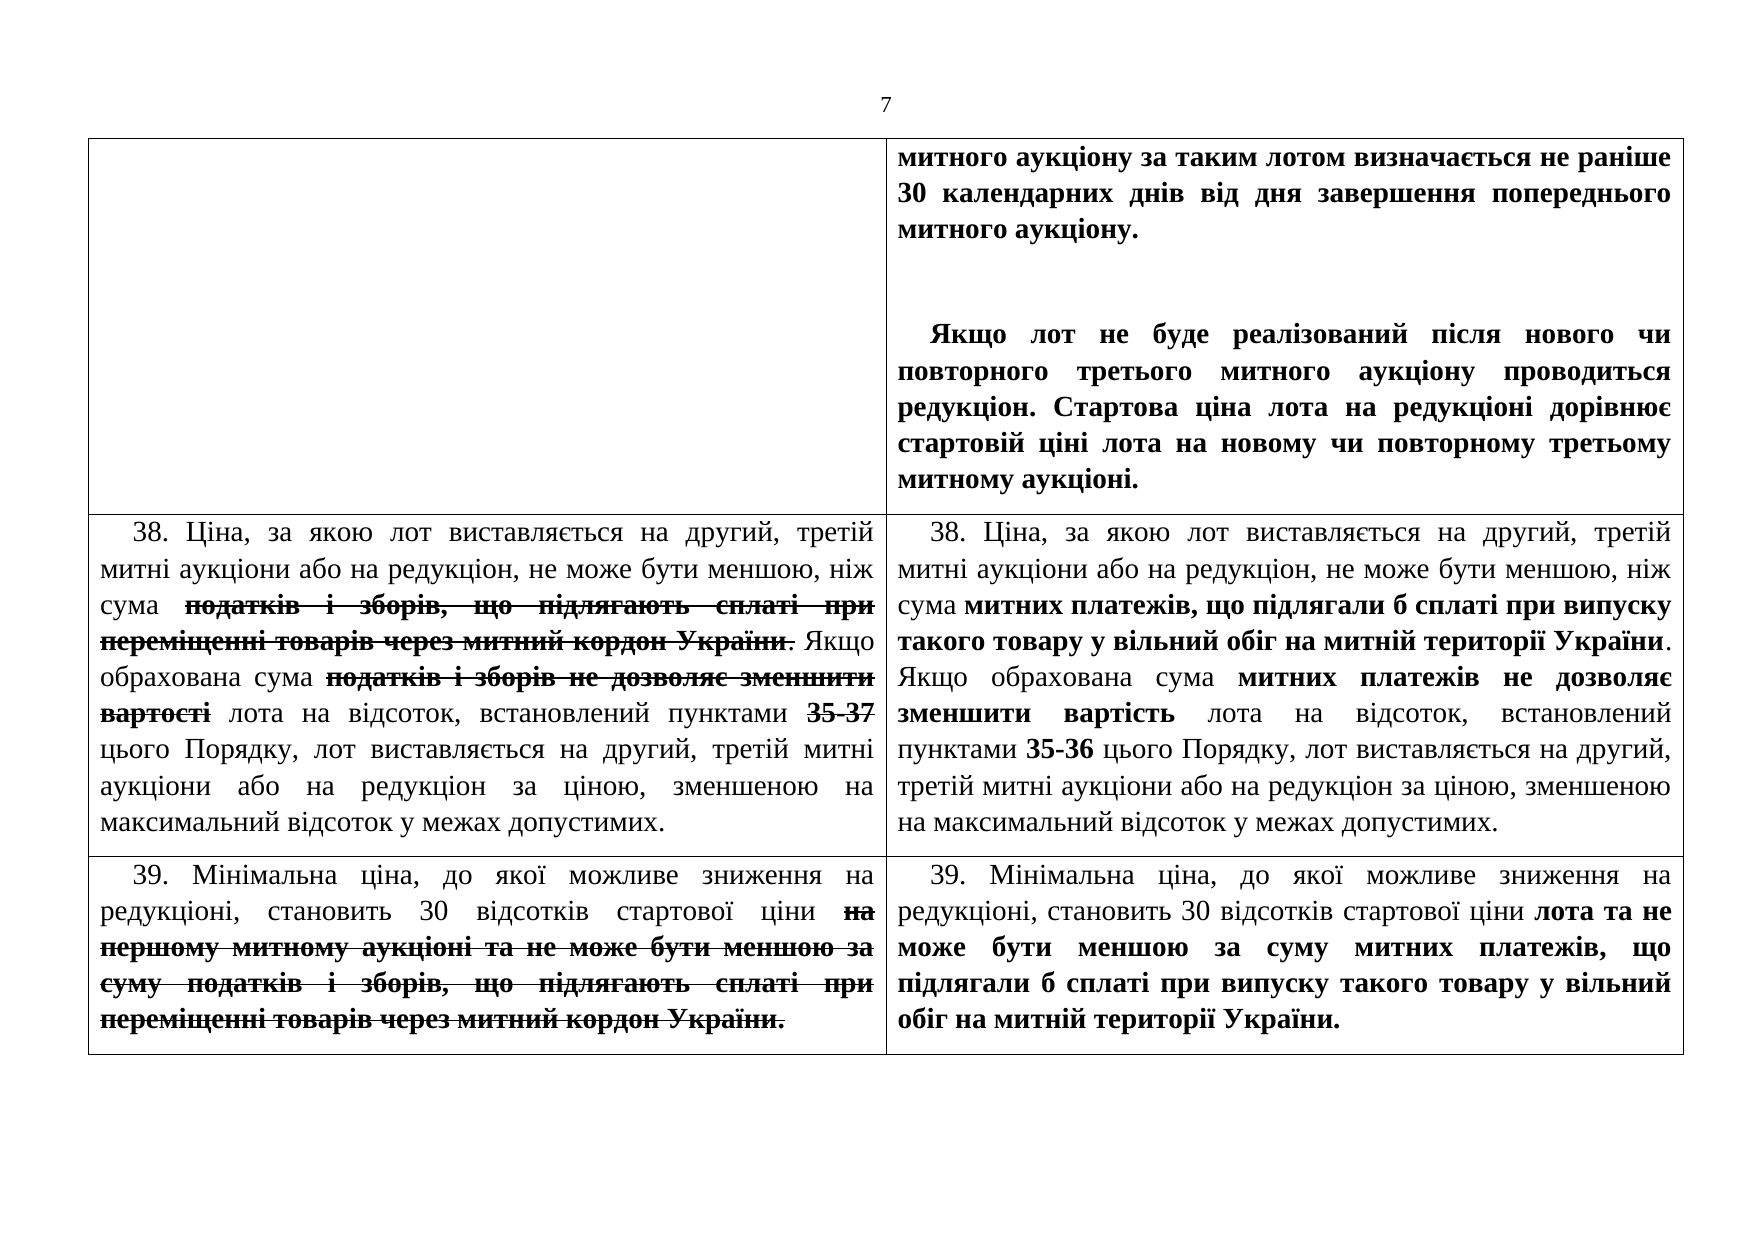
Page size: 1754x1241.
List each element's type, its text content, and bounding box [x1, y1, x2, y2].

table_cell 39. Мінімальна ціна, до якої можливе зниження на редукціоні, становить 30 відсотків стартової ціни лота та не може бути меншою за суму митних платежів, що підлягали б сплаті при випуску такого товару у вільний обіг на митній території України. [887, 857, 1683, 1054]
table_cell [89, 139, 886, 513]
table_cell 39. Мінімальна ціна, до якої можливе зниження на редукціоні, становить 30 відсотків стартової ціни на першому митному аукціоні та не може бути меншою за суму податків і зборів, що підлягають сплаті при переміщенні товарів через митний кордон України. [89, 857, 886, 1054]
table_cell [887, 139, 1683, 513]
table_cell 38. Ціна, за якою лот виставляється на другий, третій митні аукціони або на редукціон, не може бути меншою, ніж сума податків і зборів, що підлягають сплаті при переміщенні товарів через митний кордон України. Якщо обрахована сума податків і зборів не дозволяє зменшити вартості лота на відсоток, встановлений пунктами 35-37 цього Порядку, лот виставляється на другий, третій митні аукціони або на редукціон за ціною, зменшеною на максимальний відсоток у межах допустимих. [89, 515, 886, 856]
table_cell 38. Ціна, за якою лот виставляється на другий, третій митні аукціони або на редукціон, не може бути меншою, ніж сума митних платежів, що підлягали б сплаті при випуску такого товару у вільний обіг на митній території України. Якщо обрахована сума митних платежів не дозволяє зменшити вартість лота на відсоток, встановлений пунктами 35-36 цього Порядку, лот виставляється на другий, третій митні аукціони або на редукціон за ціною, зменшеною на максимальний відсоток у межах допустимих. [887, 515, 1683, 856]
